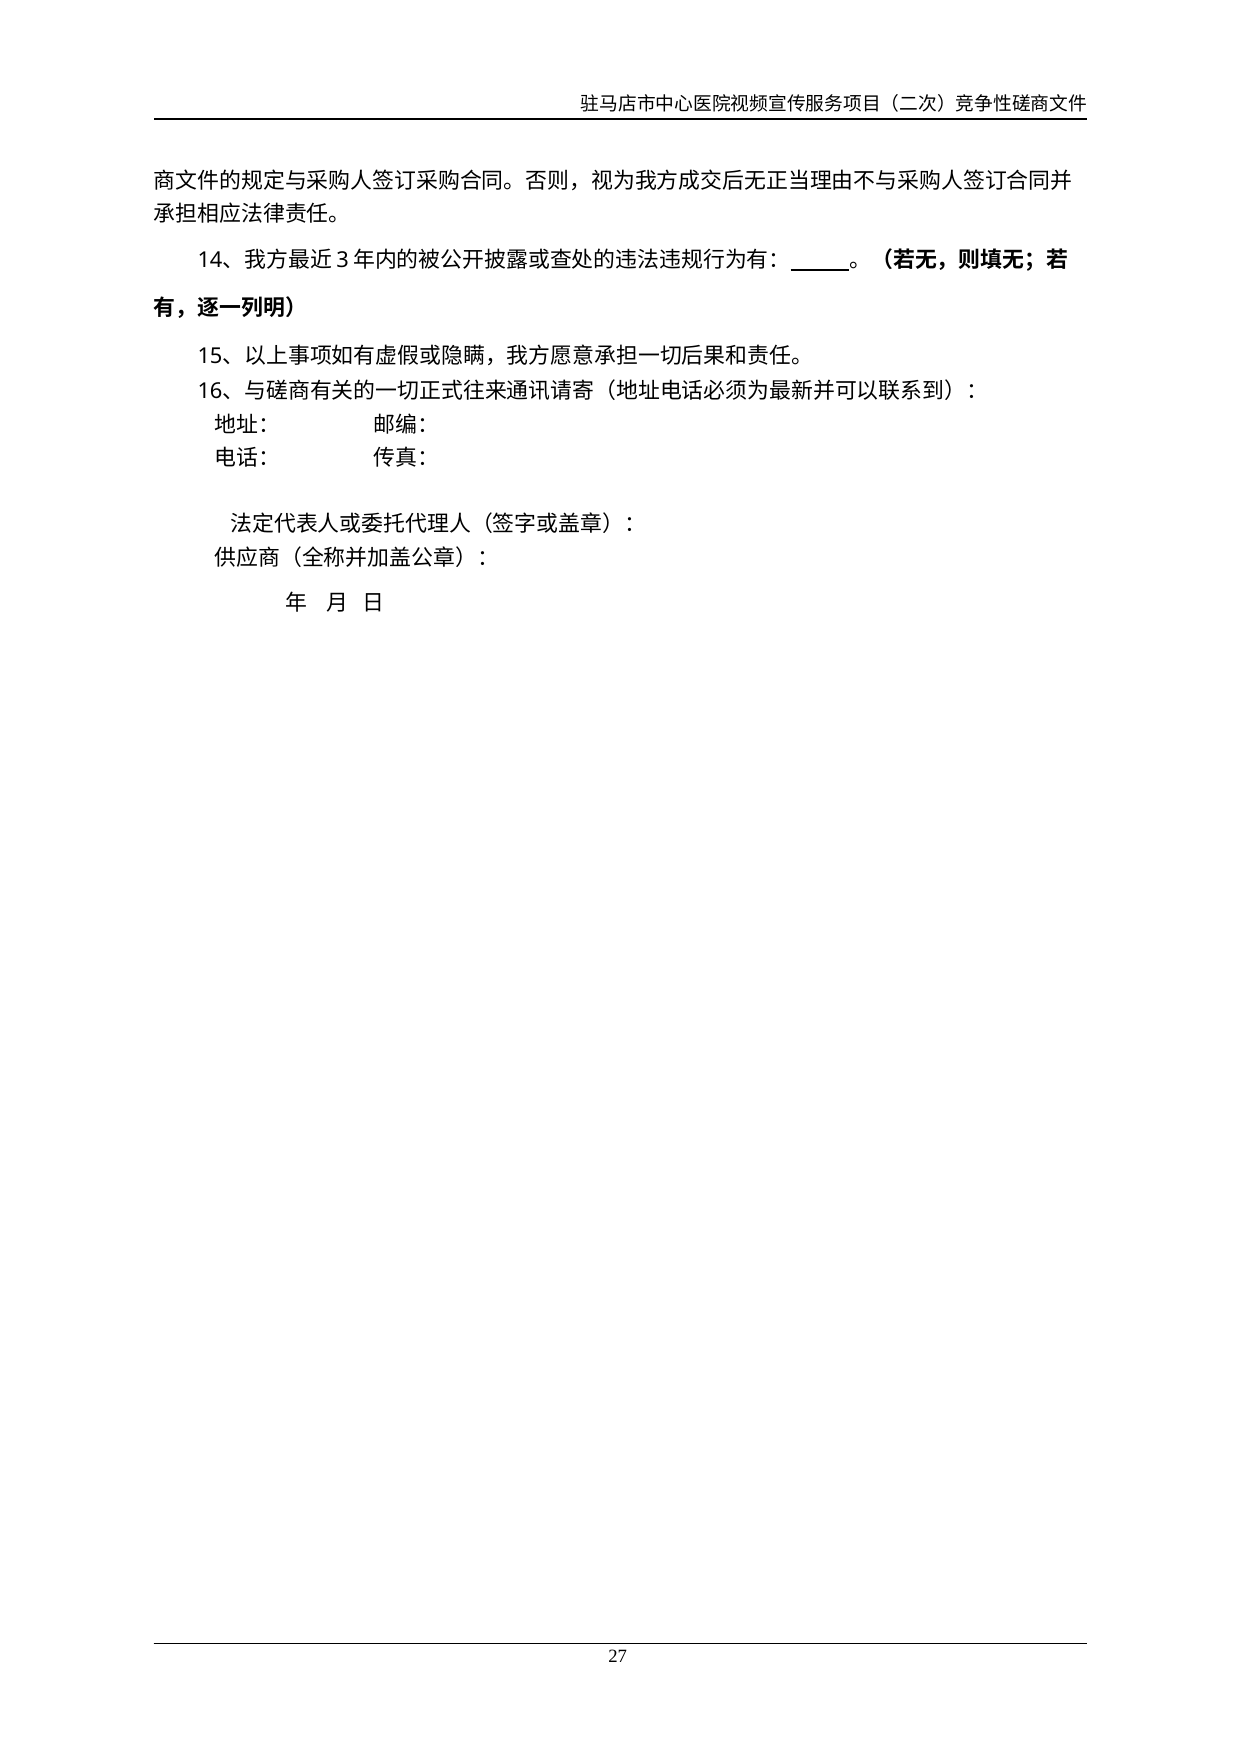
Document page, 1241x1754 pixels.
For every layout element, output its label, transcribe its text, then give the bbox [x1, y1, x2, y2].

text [153, 162, 1087, 229]
text 15、以上事项如有虚假或隐瞒，我方愿意承担一切后果和责任。 [153, 325, 1087, 373]
text 供应商（全称并加盖公章）： [153, 539, 1087, 572]
text 电话： 传真： [153, 439, 1087, 472]
text 地址： 邮编： [153, 406, 1087, 439]
text 14、我方最近3年内的被公开披露或查处的违法违规行为有： 。（若无，则填无；若有，逐一列明） [153, 229, 1087, 325]
text 法定代表人或委托代理人（签字或盖章）： [153, 506, 1087, 539]
text 16、与磋商有关的一切正式往来通讯请寄（地址电话必须为最新并可以联系到）： [153, 373, 1087, 406]
text 年 月 日 [153, 572, 1087, 620]
